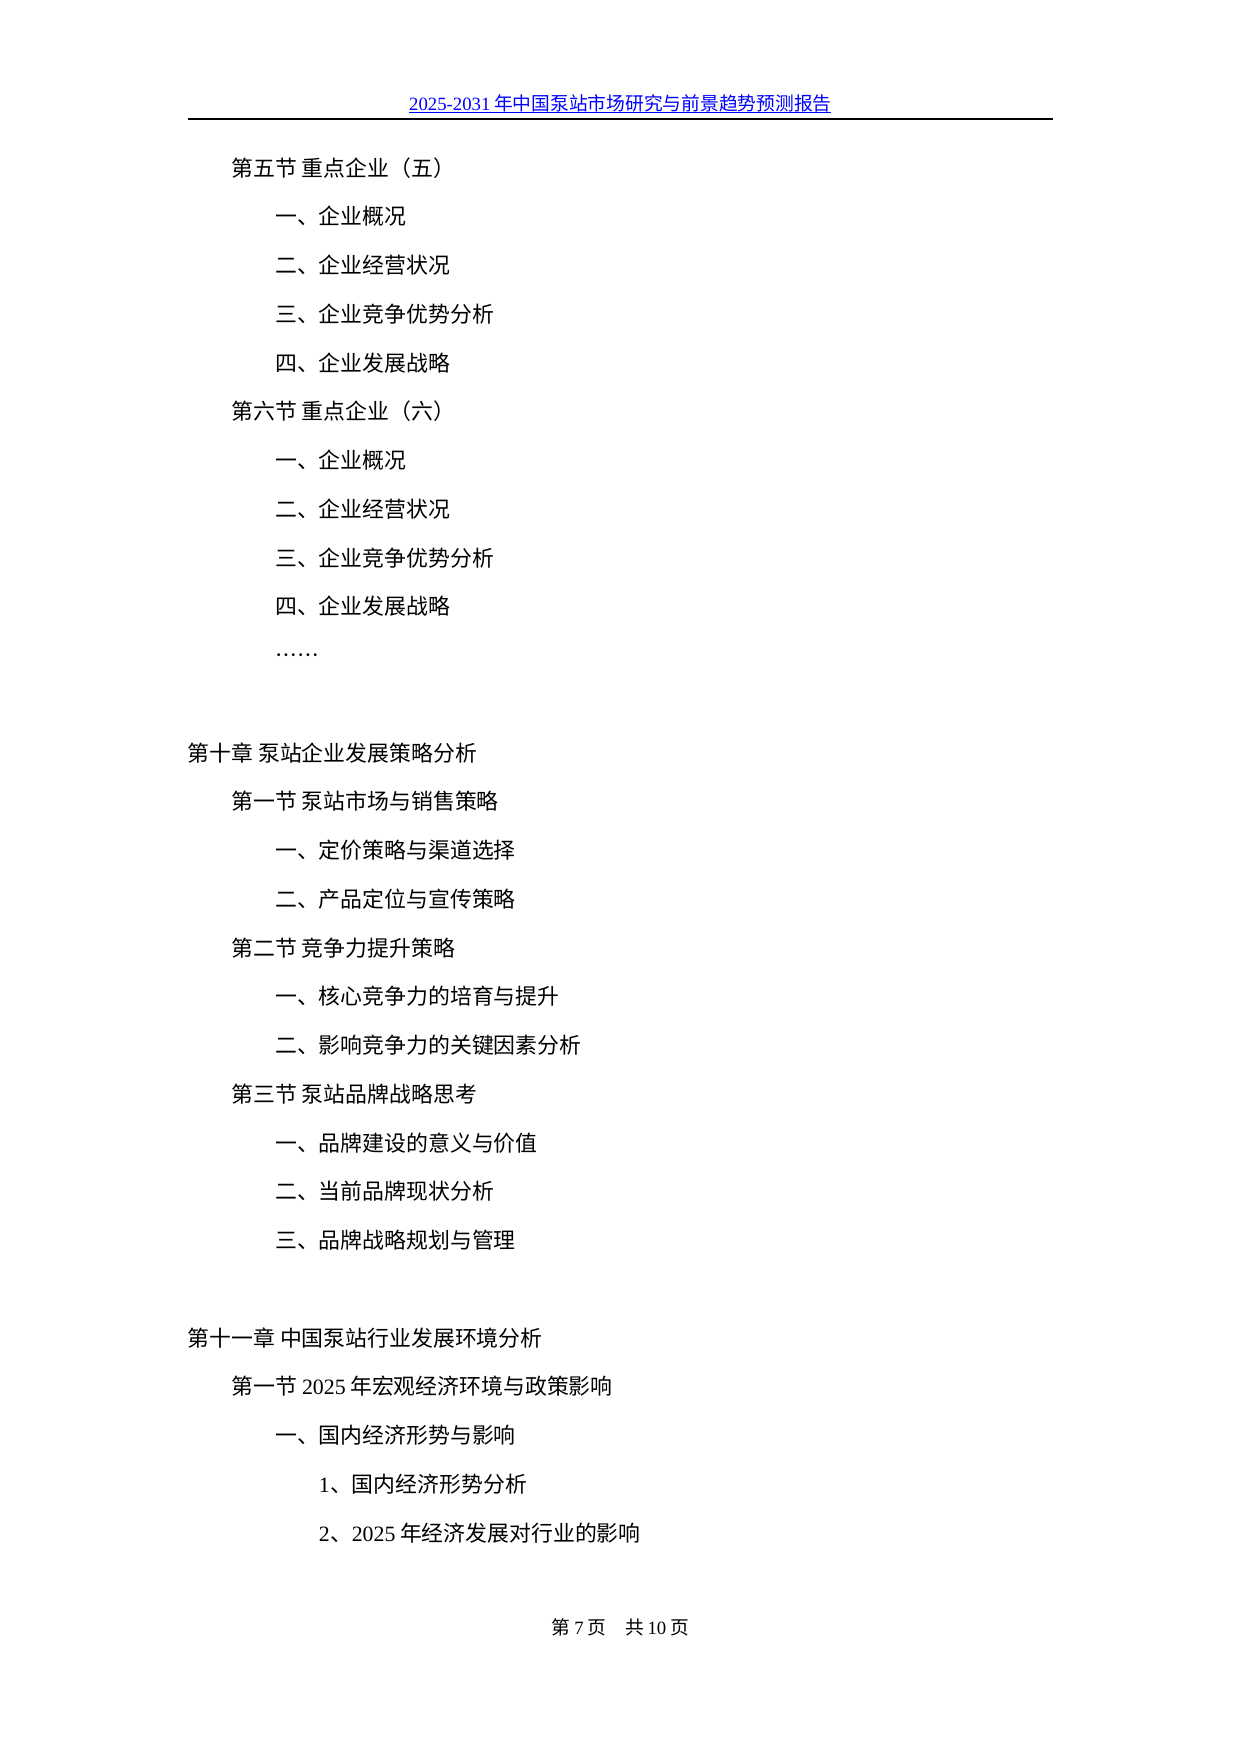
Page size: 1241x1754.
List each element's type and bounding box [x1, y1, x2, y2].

text [187, 150, 1053, 1548]
